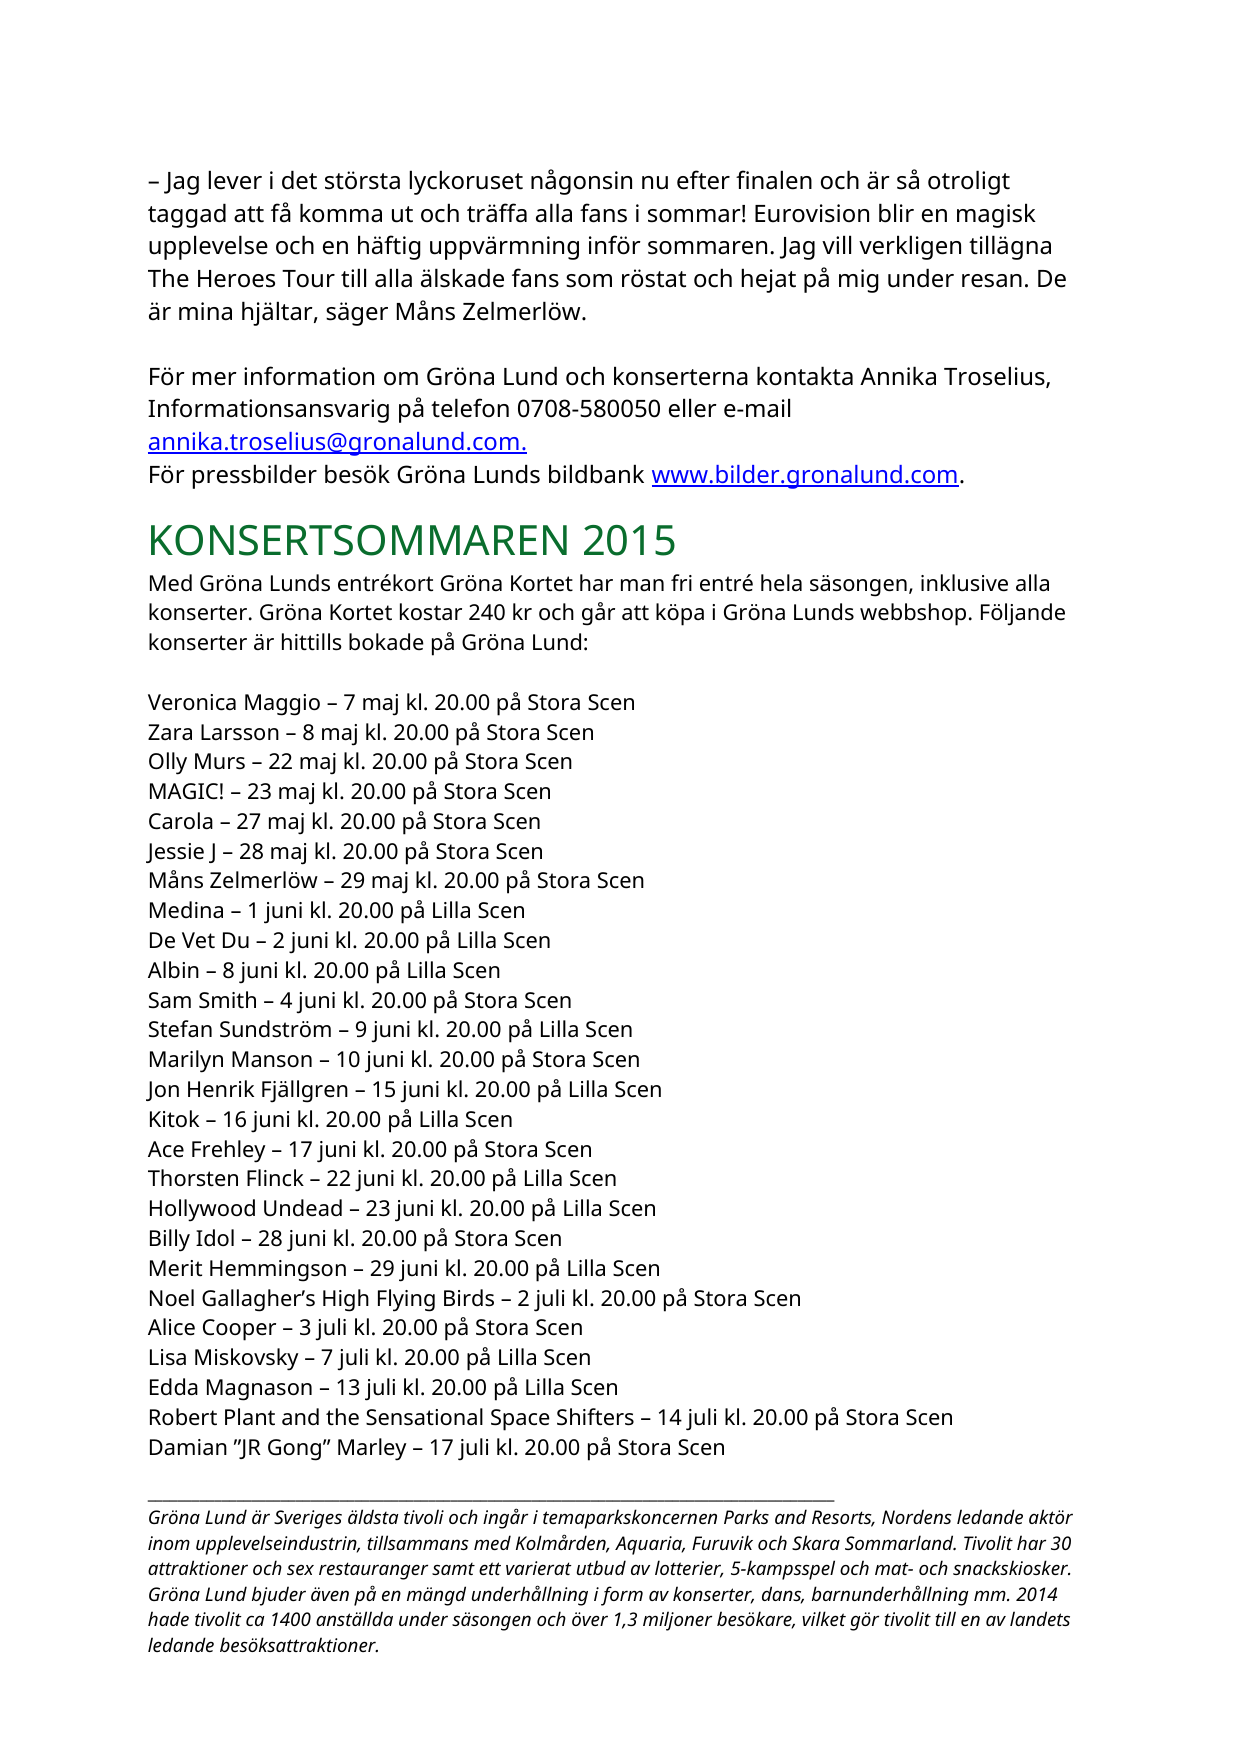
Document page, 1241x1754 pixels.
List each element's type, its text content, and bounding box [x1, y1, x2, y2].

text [148, 657, 1092, 1461]
text KONSERTSOMMAREN 2015 Med Gröna Lunds entrékort Gröna Kortet har man fri entré hela säsongen, inklusive alla konserter. Gröna Kortet kostar 240 kr och går att köpa i Gröna Lunds webbshop. Följande konserter är hittills bokade på Gröna Lund: [148, 511, 1092, 657]
text – Jag lever i det största lyckoruset någonsin nu efter finalen och är så otroligt taggad att få komma ut och träffa alla fans i sommar! Eurovision blir en magisk upplevelse och en häftig uppvärmning inför sommaren. Jag vill verkligen tillägna The Heroes Tour till alla älskade fans som röstat och hejat på mig under resan. De är mina hjältar, säger Måns Zelmerlöw. För mer information om Gröna Lund och konserterna kontakta Annika Troselius, Informationsansvarig på telefon 0708-580050 eller e-mail annika.troselius@gronalund.com. För pressbilder besök Gröna Lunds bildbank www.bilder.gronalund.com. [148, 164, 1092, 490]
